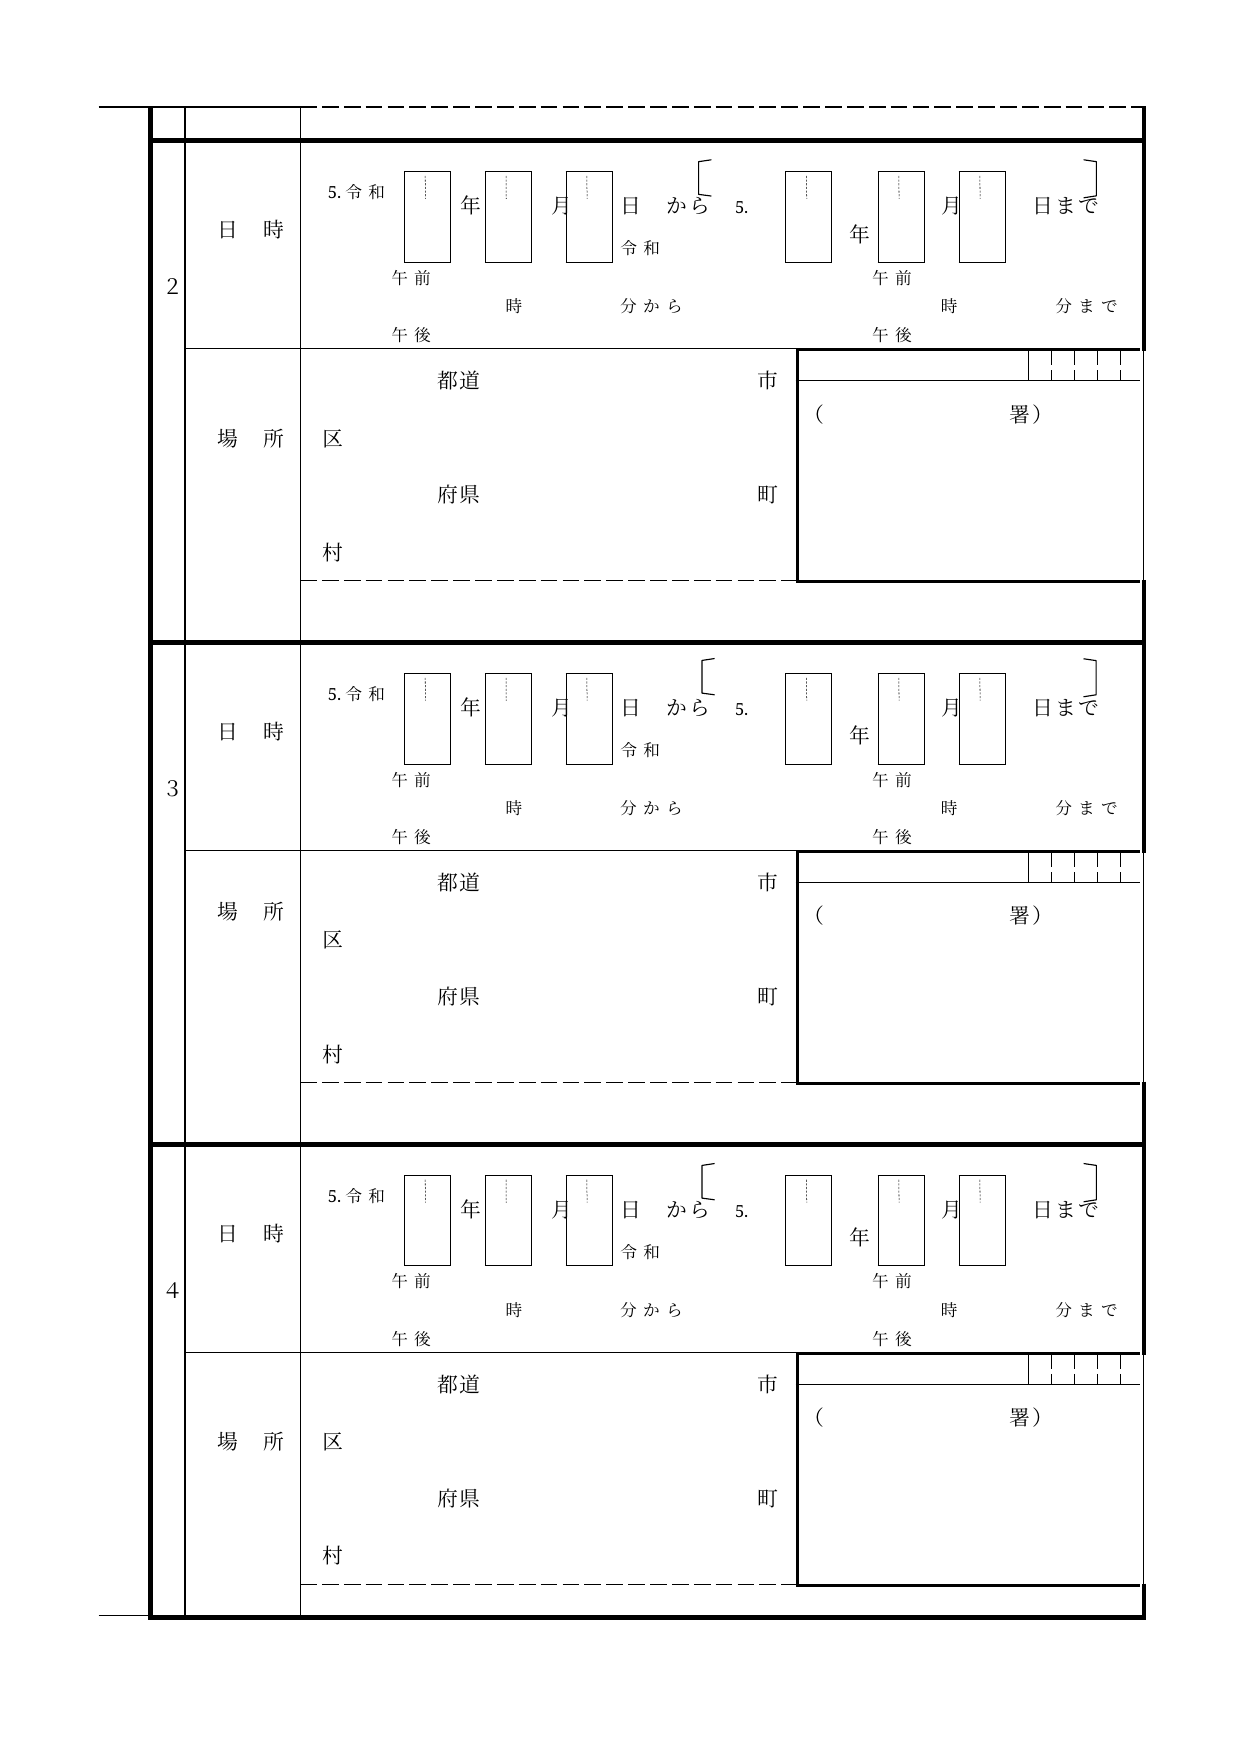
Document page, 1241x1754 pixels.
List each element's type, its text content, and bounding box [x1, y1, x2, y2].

table_cell 場 所 [186, 1353, 300, 1615]
table_cell [879, 172, 924, 262]
table_cell 都道 市区 府県 町村 [301, 851, 796, 1082]
table_cell [301, 143, 1142, 171]
table_cell [301, 1082, 1142, 1142]
table_cell 日まで [1006, 171, 1142, 262]
table_cell [786, 1176, 831, 1265]
table_cell [879, 1176, 924, 1265]
table_cell 年 [451, 1175, 485, 1265]
table_cell （ 署） [799, 380, 1143, 580]
table_cell 日まで [1006, 1175, 1142, 1265]
table_cell [786, 674, 831, 763]
table_cell [879, 674, 924, 763]
table_cell [1098, 853, 1121, 882]
table_cell 年 [451, 673, 485, 763]
table_cell [786, 172, 831, 262]
table_cell 月 [925, 673, 959, 763]
table_cell [1121, 348, 1143, 380]
table_cell [405, 674, 450, 763]
table_cell [1029, 853, 1051, 882]
table_cell [1075, 351, 1098, 380]
table_cell （ 署） [799, 882, 1143, 1082]
table_cell [301, 580, 1142, 640]
table_cell [1029, 351, 1051, 380]
table_cell 日 時 [186, 1147, 300, 1352]
table_cell 午前 午前 時 分から 時 分まで 午後 午後 [301, 764, 1142, 850]
table_cell [301, 645, 1142, 673]
table_cell ３ [153, 645, 184, 1142]
table_cell [1051, 1355, 1074, 1384]
table_cell 場 所 [186, 349, 300, 640]
table_cell [1051, 853, 1074, 882]
table_cell 年 [451, 171, 485, 262]
table_cell [960, 172, 1005, 262]
table_cell [799, 1355, 1028, 1384]
table_cell 月 [532, 1175, 566, 1265]
table_cell 場 所 [186, 851, 300, 1142]
table_cell 月 [925, 171, 959, 262]
table_cell 日 時 [186, 645, 300, 850]
table_cell 5.令和 [301, 1175, 404, 1265]
table_cell [960, 674, 1005, 763]
table_cell [405, 1176, 450, 1265]
table_cell 日 から 5.令和 [613, 1175, 785, 1265]
table_cell 月 [532, 673, 566, 763]
table_cell [1029, 1355, 1051, 1384]
table_cell 年 [832, 171, 878, 262]
table_cell [486, 172, 531, 262]
table_cell [301, 1147, 1142, 1175]
table_cell [1121, 850, 1143, 882]
table_cell 年 [832, 673, 878, 763]
table_cell 月 [532, 171, 566, 262]
table_cell [301, 106, 1142, 138]
table_cell 午前 午前 時 分から 時 分まで 午後 午後 [301, 262, 1142, 348]
table_cell [1098, 1355, 1121, 1384]
table_cell 都道 市区 府県 町村 [301, 1353, 796, 1583]
table_cell 年 [832, 1175, 878, 1265]
table_cell [405, 172, 450, 262]
table_cell 都道 市区 府県 町村 [301, 349, 796, 580]
table_cell [799, 853, 1028, 882]
table_cell 5.令和 [301, 171, 404, 262]
table_cell [486, 674, 531, 763]
table_cell [1051, 351, 1074, 380]
table_cell 午前 午前 時 分から 時 分まで 午後 午後 [301, 1265, 1142, 1352]
table_cell [301, 1584, 1142, 1615]
table_cell [1075, 853, 1098, 882]
table_cell ２ [153, 143, 184, 640]
table_cell （ 署） [799, 1384, 1143, 1583]
table_cell 月 [925, 1175, 959, 1265]
table_cell 5.令和 [301, 673, 404, 763]
table_cell [567, 1176, 612, 1265]
table_cell [567, 674, 612, 763]
table_cell ４ [153, 1147, 184, 1615]
table_cell [1075, 1355, 1098, 1384]
table_cell [1098, 351, 1121, 380]
table_cell [1121, 1352, 1143, 1384]
table_cell 日 から 5.令和 [613, 673, 785, 763]
table_cell 日まで [1006, 673, 1142, 763]
table_cell [567, 172, 612, 262]
table_cell 日 から 5.令和 [613, 171, 785, 262]
table_cell [799, 351, 1028, 380]
table_cell 日 時 [186, 143, 300, 348]
table_cell [960, 1176, 1005, 1265]
table_cell [486, 1176, 531, 1265]
